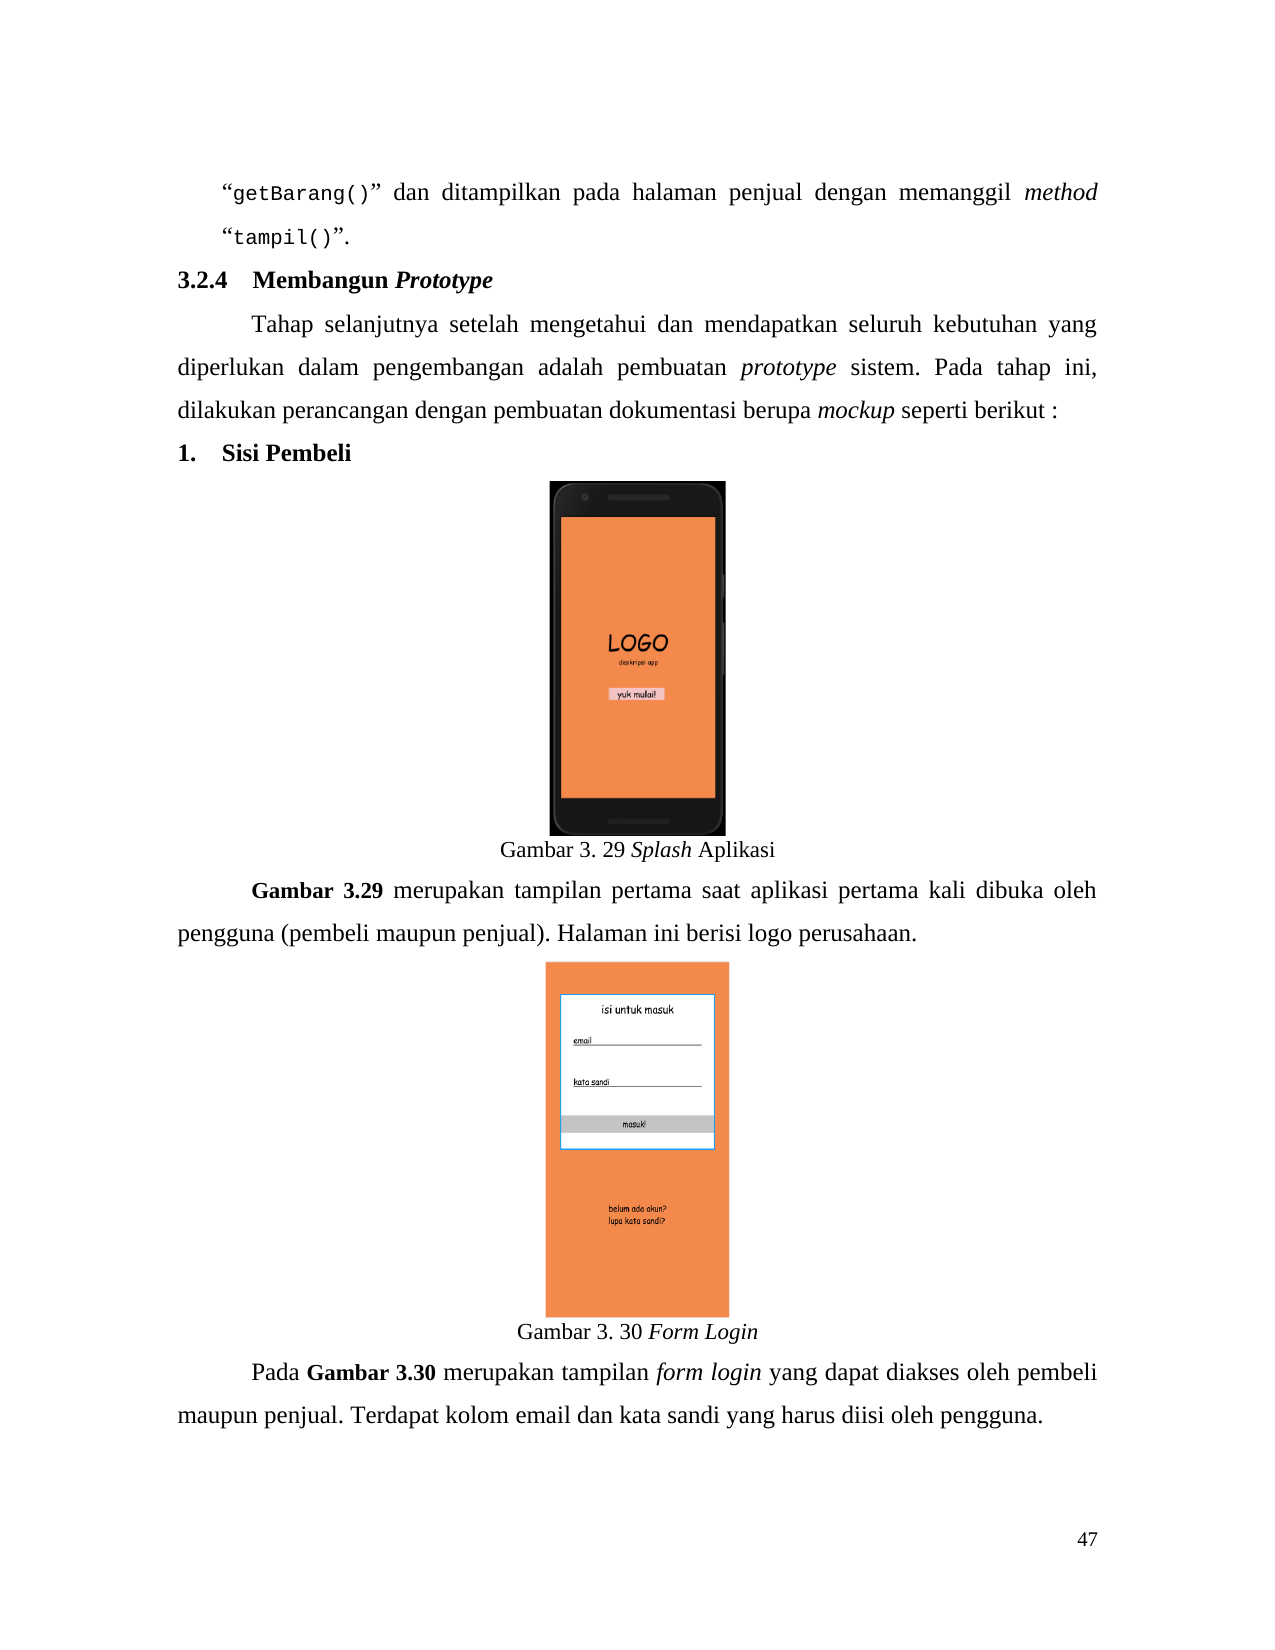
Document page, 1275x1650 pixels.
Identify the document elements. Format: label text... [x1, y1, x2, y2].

text Tahap selanjutnya setelah mengetahui dan mendapatkan seluruh kebutuhan yang diperlukan dalam pengembangan adalah pembuatan prototype sistem. Pada tahap ini, dilakukan perancangan dengan pembuatan dokumentasi berupa mockup seperti berikut : [177, 309, 1098, 424]
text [222, 177, 1098, 251]
list Sisi Pembeli [177, 438, 1098, 467]
list Gambar 3.29 merupakan tampilan pertama saat aplikasi pertama kali dibuka oleh pengguna (pembeli maupun penjual). Halaman ini berisi logo perusahaan. [177, 875, 1098, 947]
picture [549, 481, 726, 836]
subtitle Membangun Prototype [177, 266, 1098, 294]
text Pada Gambar 3.30 merupakan tampilan form login yang dapat diakses oleh pembeli maupun penjual. Terdapat kolom email dan kata sandi yang harus diisi oleh pengguna. [177, 1357, 1098, 1429]
picture [545, 961, 730, 1318]
